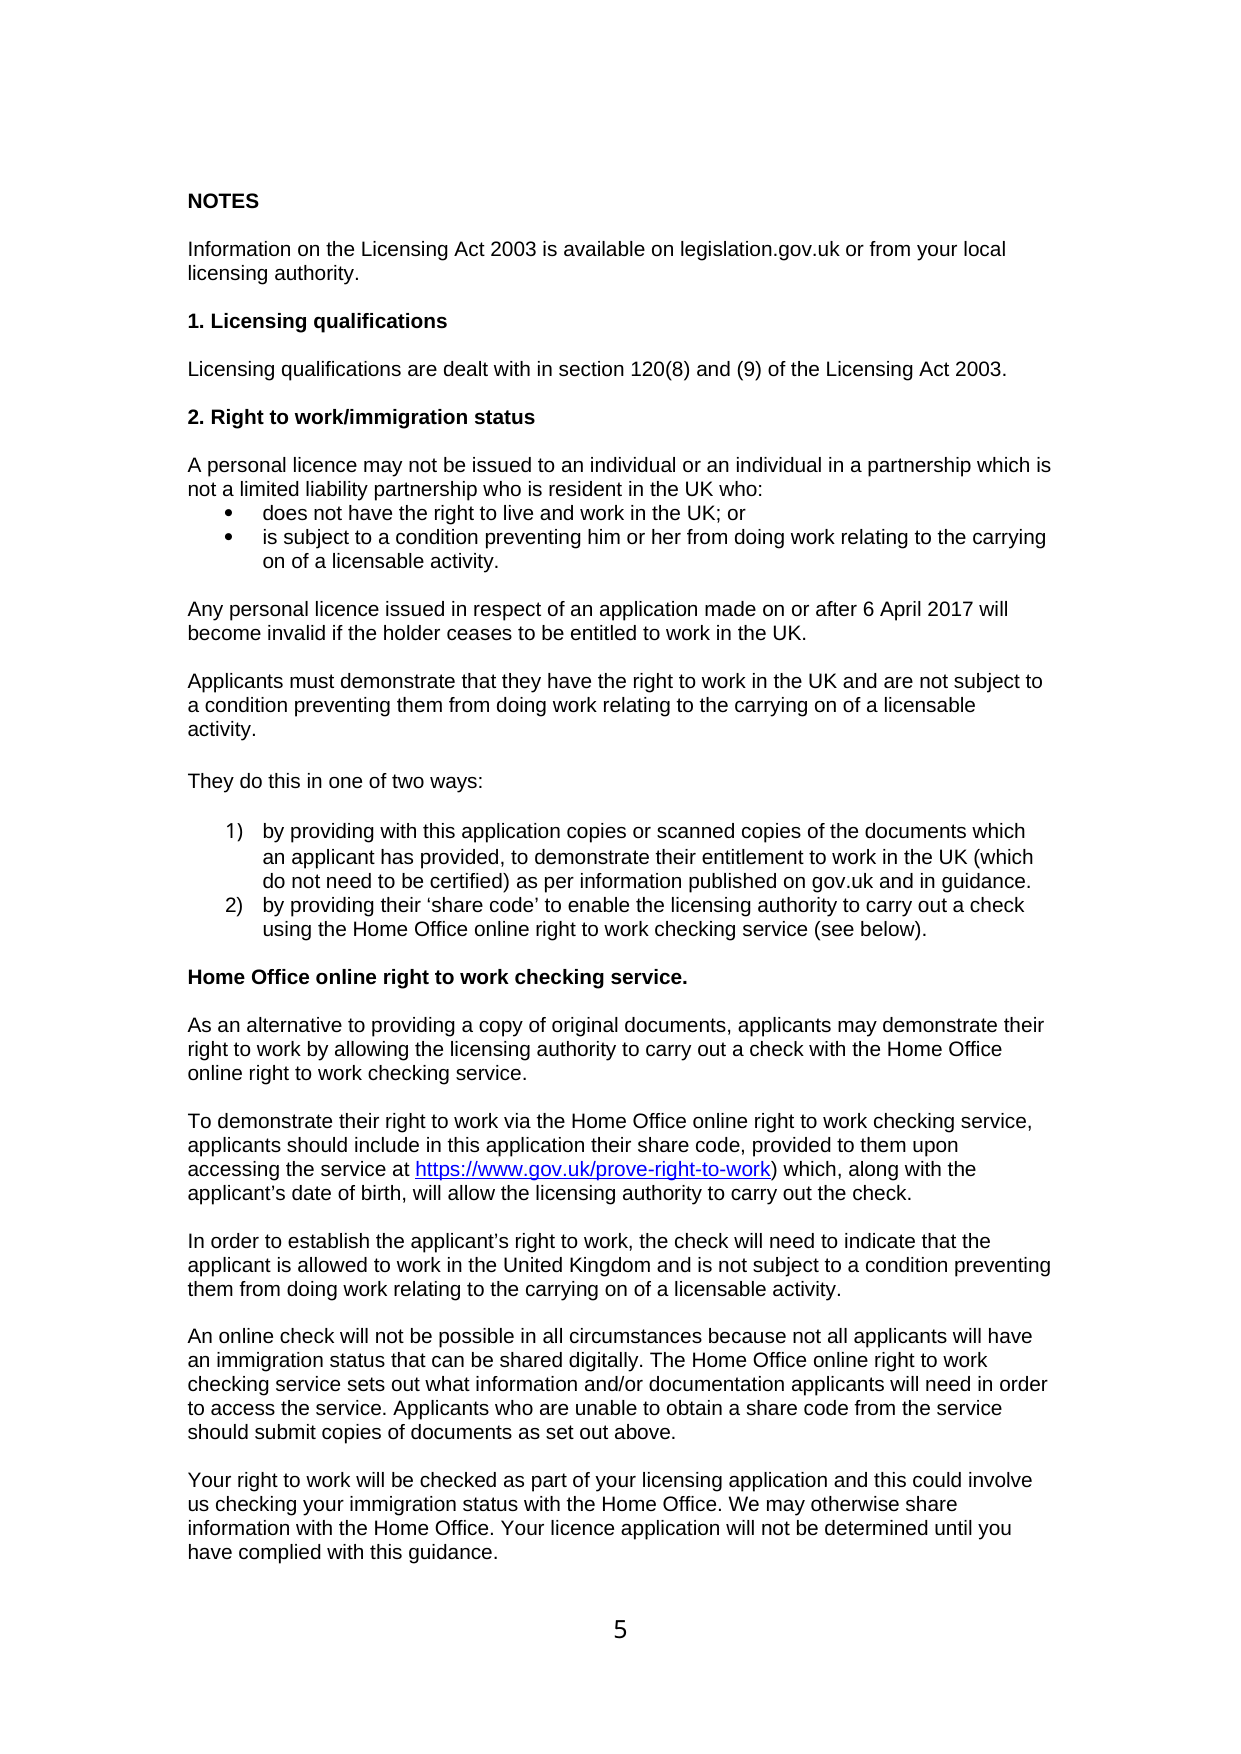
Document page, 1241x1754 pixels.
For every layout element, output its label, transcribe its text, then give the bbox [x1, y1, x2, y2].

list does not have the right to live and work in the UK; or [225, 501, 1053, 524]
text In order to establish the applicant’s right to work, the check will need to indicate that the applicant is allowed to work in the United Kingdom and is not subject to a condition preventing them from doing work relating to the carrying on of a licensable activity. [187, 1228, 1053, 1300]
text NOTES [187, 189, 1053, 213]
text Licensing qualifications are dealt with in section 120(8) and (9) of the Licensing Act 2003. [187, 357, 1053, 381]
text They do this in one of two ways: [187, 769, 1053, 793]
list by providing with this application copies or scanned copies of the documents which an applicant has provided, to demonstrate their entitlement to work in the UK (which do not need to be certified) as per information published on gov.uk and in guidance. [225, 817, 1053, 893]
text Information on the Licensing Act 2003 is available on legislation.gov.uk or from your local licensing authority. [187, 237, 1053, 285]
text To demonstrate their right to work via the Home Office online right to work checking service, applicants should include in this application their share code, provided to them upon accessing the service at https://www.gov.uk/prove-right-to-work) which, along with the applicant’s date of birth, will allow the licensing authority to carry out the check. [187, 1109, 1053, 1204]
text An online check will not be possible in all circumstances because not all applicants will have an immigration status that can be shared digitally. The Home Office online right to work checking service sets out what information and/or documentation applicants will need in order to access the service. Applicants who are unable to obtain a share code from the service should submit copies of documents as set out above. [187, 1324, 1053, 1444]
text Any personal licence issued in respect of an application made on or after 6 April 2017 will become invalid if the holder ceases to be entitled to work in the UK. [187, 597, 1053, 644]
text Applicants must demonstrate that they have the right to work in the UK and are not subject to a condition preventing them from doing work relating to the carrying on of a licensable activity. [187, 668, 1053, 740]
text Your right to work will be checked as part of your licensing application and this could involve us checking your immigration status with the Home Office. We may otherwise share information with the Home Office. Your licence application will not be determined until you have complied with this guidance. [187, 1468, 1053, 1564]
text A personal licence may not be issued to an individual or an individual in a partnership which is not a limited liability partnership who is resident in the UK who: [187, 453, 1053, 501]
text 2. Right to work/immigration status [187, 405, 1053, 429]
list is subject to a condition preventing him or her from doing work relating to the carrying on of a licensable activity. [225, 524, 1053, 573]
text As an alternative to providing a copy of original documents, applicants may demonstrate their right to work by allowing the licensing authority to carry out a check with the Home Office online right to work checking service. [187, 1013, 1053, 1085]
text Home Office online right to work checking service. [187, 965, 1053, 989]
text 1. Licensing qualifications [187, 309, 1053, 333]
list by providing their ‘share code’ to enable the licensing authority to carry out a check using the Home Office online right to work checking service (see below). [225, 893, 1053, 941]
